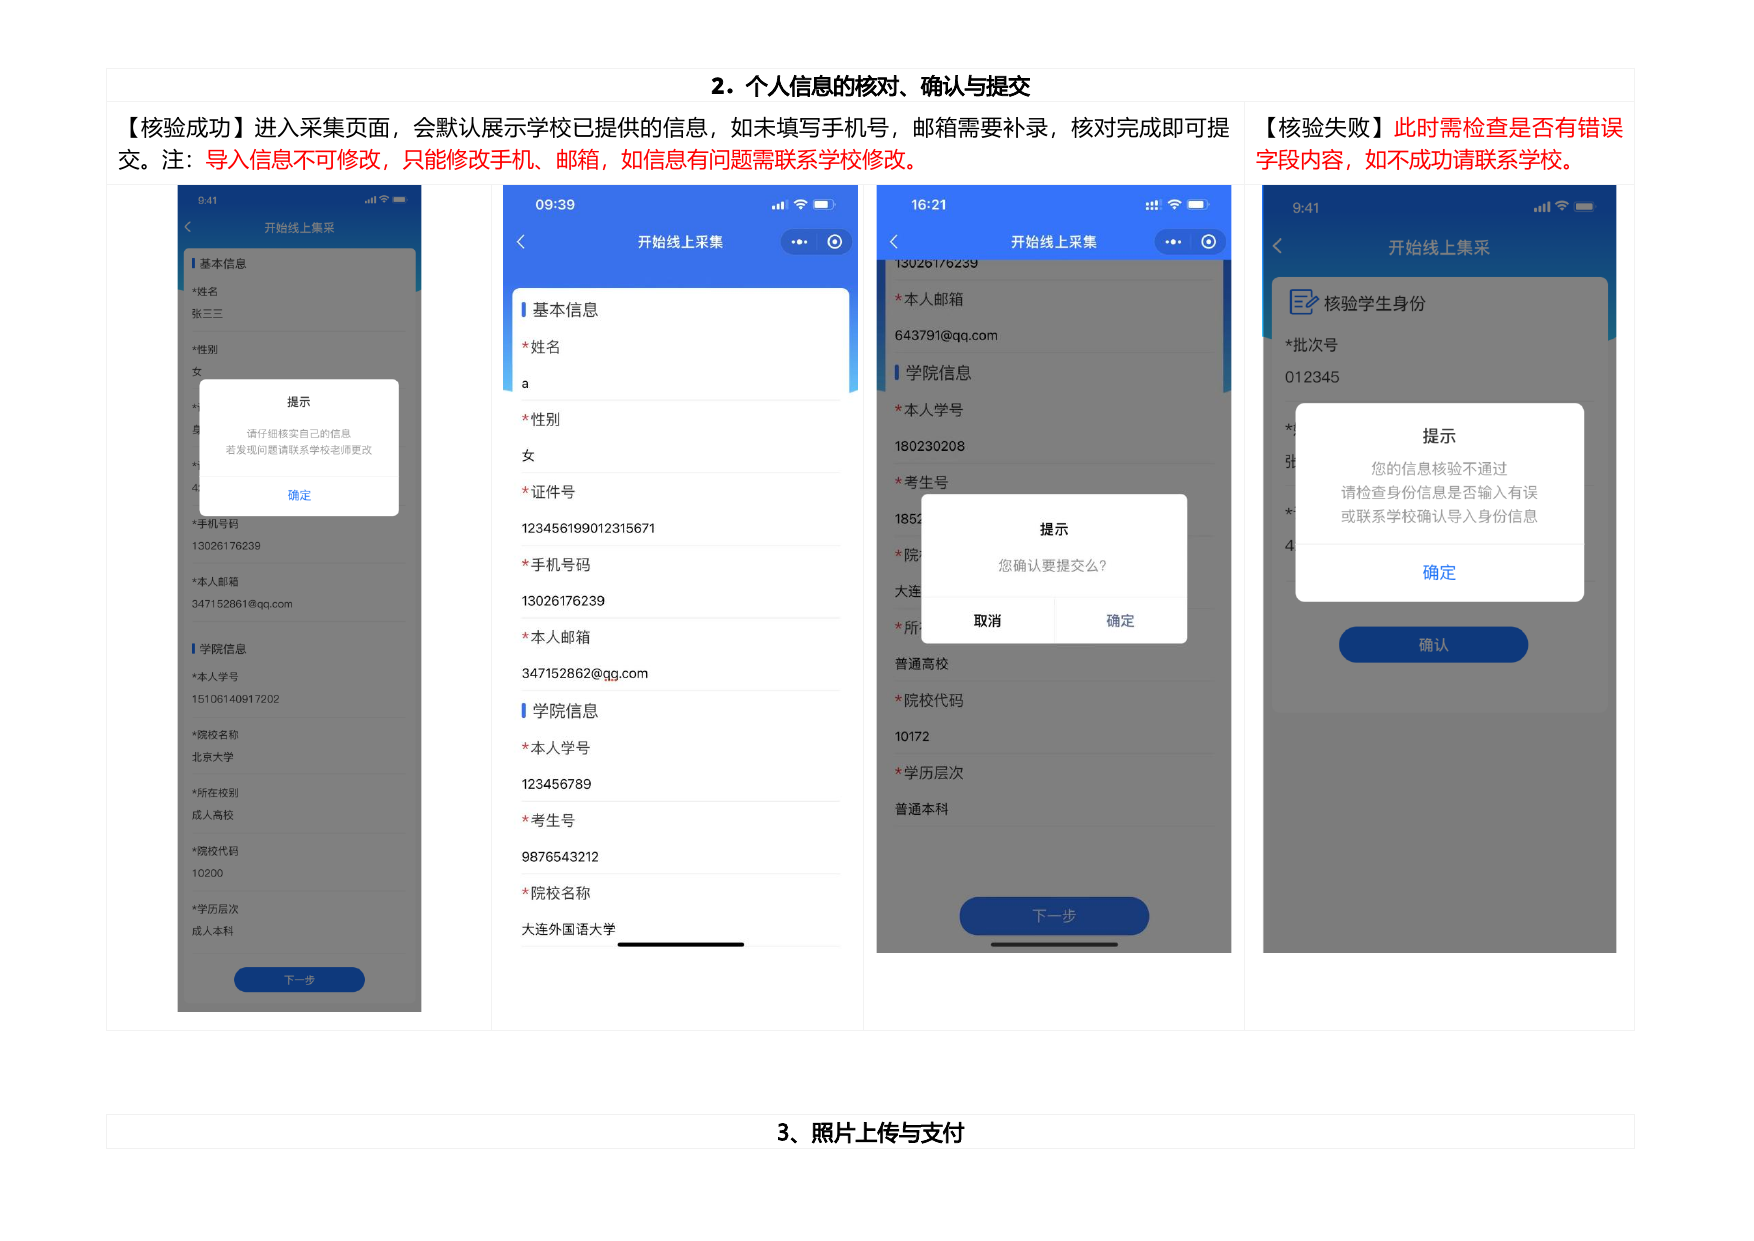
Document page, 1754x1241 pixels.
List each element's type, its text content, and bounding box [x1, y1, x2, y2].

picture [876, 185, 1232, 953]
table_header 个人信息的核对、确认与提交 [107, 69, 1634, 101]
picture [503, 185, 858, 953]
table_cell 【核验失败】此时需检查是否有错误字段内容，如不成功请联系学校。 [1245, 102, 1634, 184]
table_cell 【核验成功】进入采集页面，会默认展示学校已提供的信息，如未填写手机号，邮箱需要补录，核对完成即可提交。注：导入信息不可修改，只能修改手机、邮箱，如信息有问题需联系学校修改。 [107, 102, 1244, 184]
table_cell [492, 185, 863, 1030]
table_cell [864, 185, 1244, 1030]
table_cell [1245, 185, 1634, 1030]
table_cell [107, 185, 491, 1030]
table_header 3、照片上传与支付 [107, 1115, 1634, 1148]
picture [177, 185, 422, 1012]
picture [1262, 185, 1617, 953]
